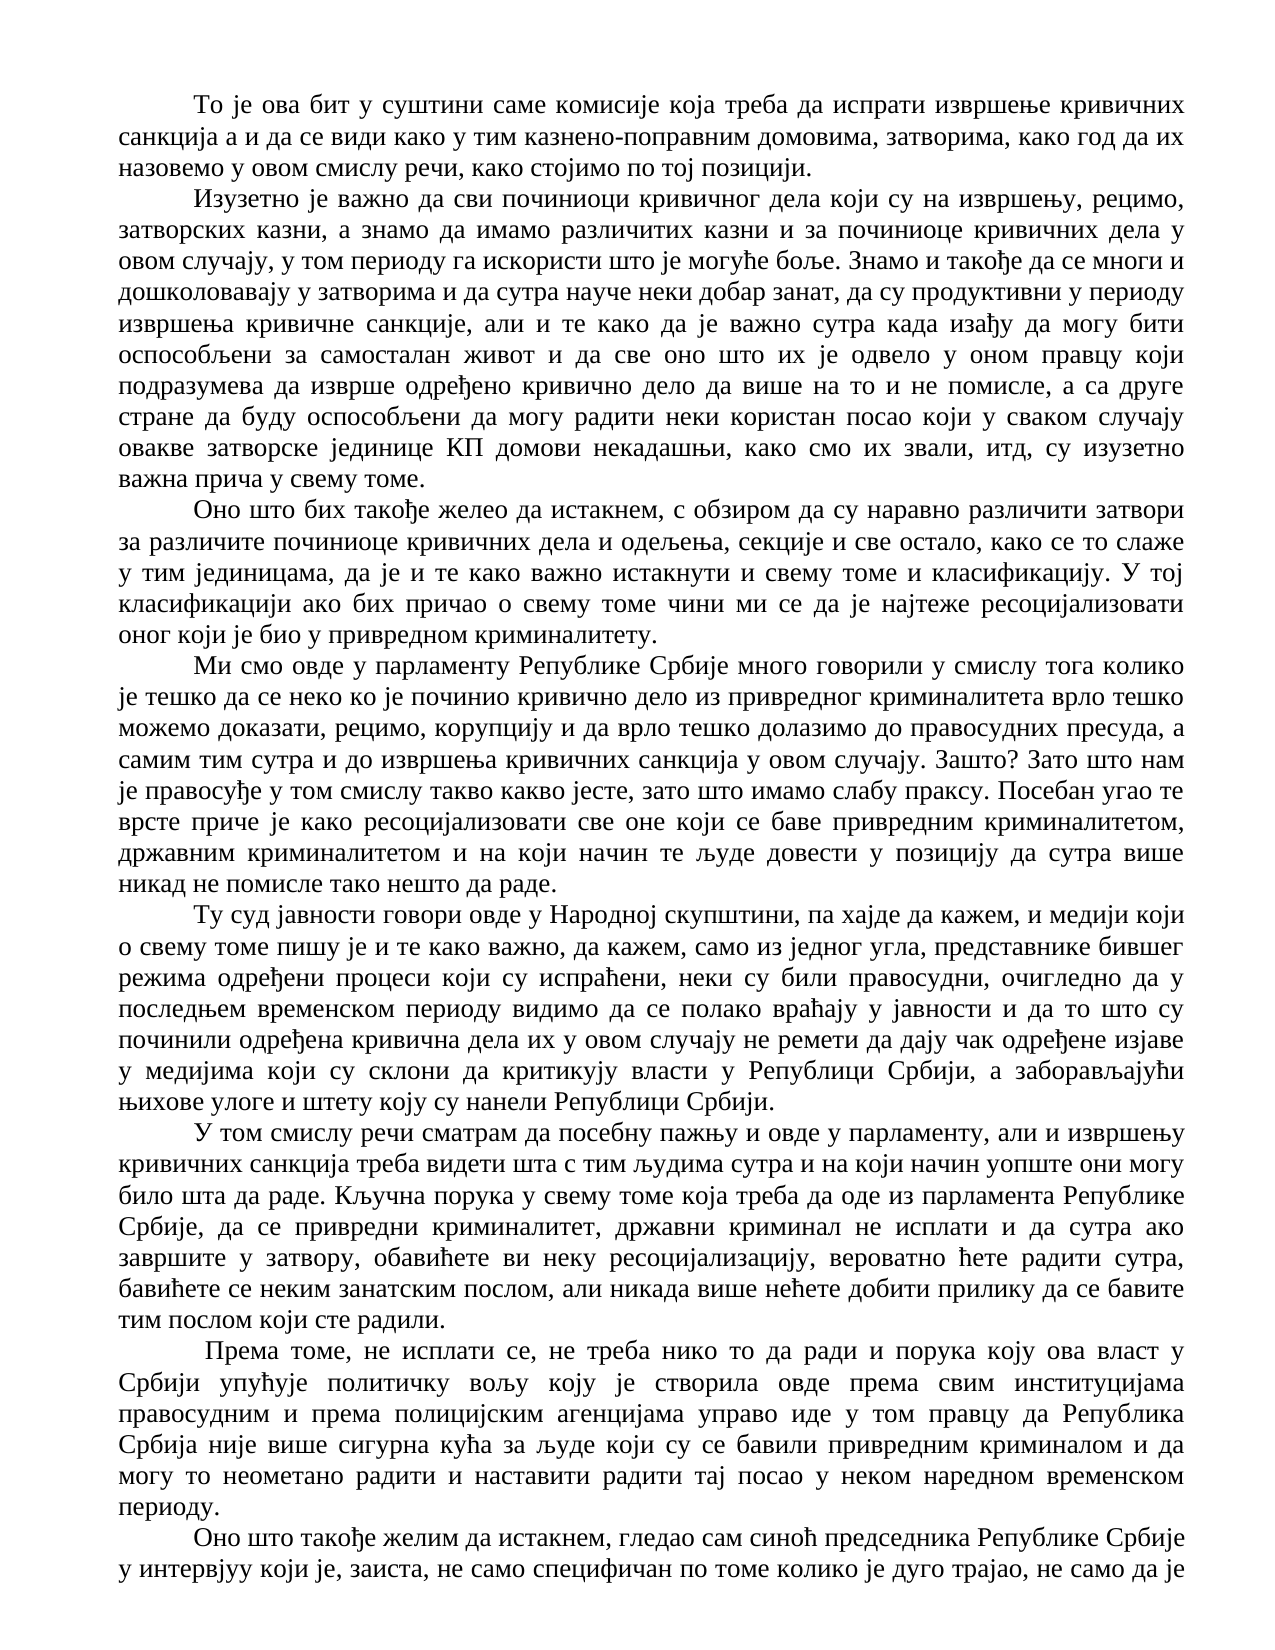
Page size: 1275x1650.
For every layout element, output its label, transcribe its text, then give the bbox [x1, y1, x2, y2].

text Изузетно је важно да сви починиоци кривичног дела који су на извршењу, рецимо, затворских казни, а знамо да имамо различитих казни и за починиоце кривичних дела у овом случају, у том периоду га искористи што је могуће боље. Знамо и такође да се многи и дошколовавају у затворима и да сутра науче неки добар занат, да су продуктивни у периоду извршења кривичне санкције, али и те како да је важно сутра када изађу да могу бити оспособљени за самосталан живот и да све оно што их је одвело у оном правцу који подразумева да изврше одређено кривично дело да више на то и не помисле, а са друге стране да буду оспособљени да могу радити неки користан посао који у сваком случају овакве затворске јединице КП домови некадашњи, како смо их звали, итд, су изузетно важна прича у свему томе. [118, 182, 1186, 493]
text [118, 1521, 1186, 1584]
text У том смислу речи сматрам да посебну пажњу и овде у парламенту, али и извршењу кривичних санкција треба видети шта с тим људима сутра и на који начин уопште они могу било шта да раде. Кључна порука у свему томе која треба да оде из парламента Републике Србије, да се привредни криминалитет, државни криминал не исплати и да сутра ако завршите у затвору, обавићете ви неку ресоцијализацију, вероватно ћете радити сутра, бавићете се неким занатским послом, али никада више нећете добити прилику да се бавите тим послом који сте радили. [118, 1116, 1186, 1334]
text Оно што бих такође желео да истакнем, с обзиром да су наравно различити затвори за различите починиоце кривичних дела и одељења, секције и све остало, како се то слаже у тим јединицама, да је и те како важно истакнути и свему томе и класификацију. У тој класификацији ако бих причао о свему томе чини ми се да је најтеже ресоцијализовати оног који је био у привредном криминалитету. [118, 493, 1186, 649]
text Према томе, не исплати се, не треба нико то да ради и порука коју ова власт у Србији упућује политичку вољу коју је створила овде према свим институцијама правосудним и према полицијским агенцијама управо иде у том правцу да Република Србија није више сигурна кућа за људе који су се бавили привредним криминалом и да могу то неометано радити и наставити радити тај посао у неком наредном временском периоду. [118, 1334, 1186, 1521]
text Ми смо овде у парламенту Републике Србије много говорили у смислу тога колико је тешко да се неко ко је починио кривично дело из привредног криминалитета врло тешко можемо доказати, рецимо, корупцију и да врло тешко долазимо до правосудних пресуда, а самим тим сутра и до извршења кривичних санкција у овом случају. Зашто? Зато што нам је правосуђе у том смислу такво какво јесте, зато што имамо слабу праксу. Посебан угао те врсте приче је како ресоцијализовати све оне који се баве привредним криминалитетом, државним криминалитетом и на који начин те људе довести у позицију да сутра више никад не помисле тако нешто да раде. [118, 649, 1186, 898]
text Ту суд јавности говори овде у Народној скупштини, па хајде да кажем, и медији који о свему томе пишу је и те како важно, да кажем, само из једног угла, представнике бившег режима одређени процеси који су испраћени, неки су били правосудни, очигледно да у последњем временском периоду видимо да се полако враћају у јавности и да то што су починили одређена кривична дела их у овом случају не ремети да дају чак одређене изјаве у медијима који су склони да критикују власти у Републици Србији, а заборављајући њихове улоге и штету коју су нанели Републици Србији. [118, 898, 1186, 1116]
text То је ова бит у суштини саме комисије која треба да испрати извршење кривичних санкција а и да се види како у тим казнено-поправним домовима, затворима, како год да их назовемо у овом смислу речи, како стојимо по тој позицији. [118, 89, 1186, 182]
